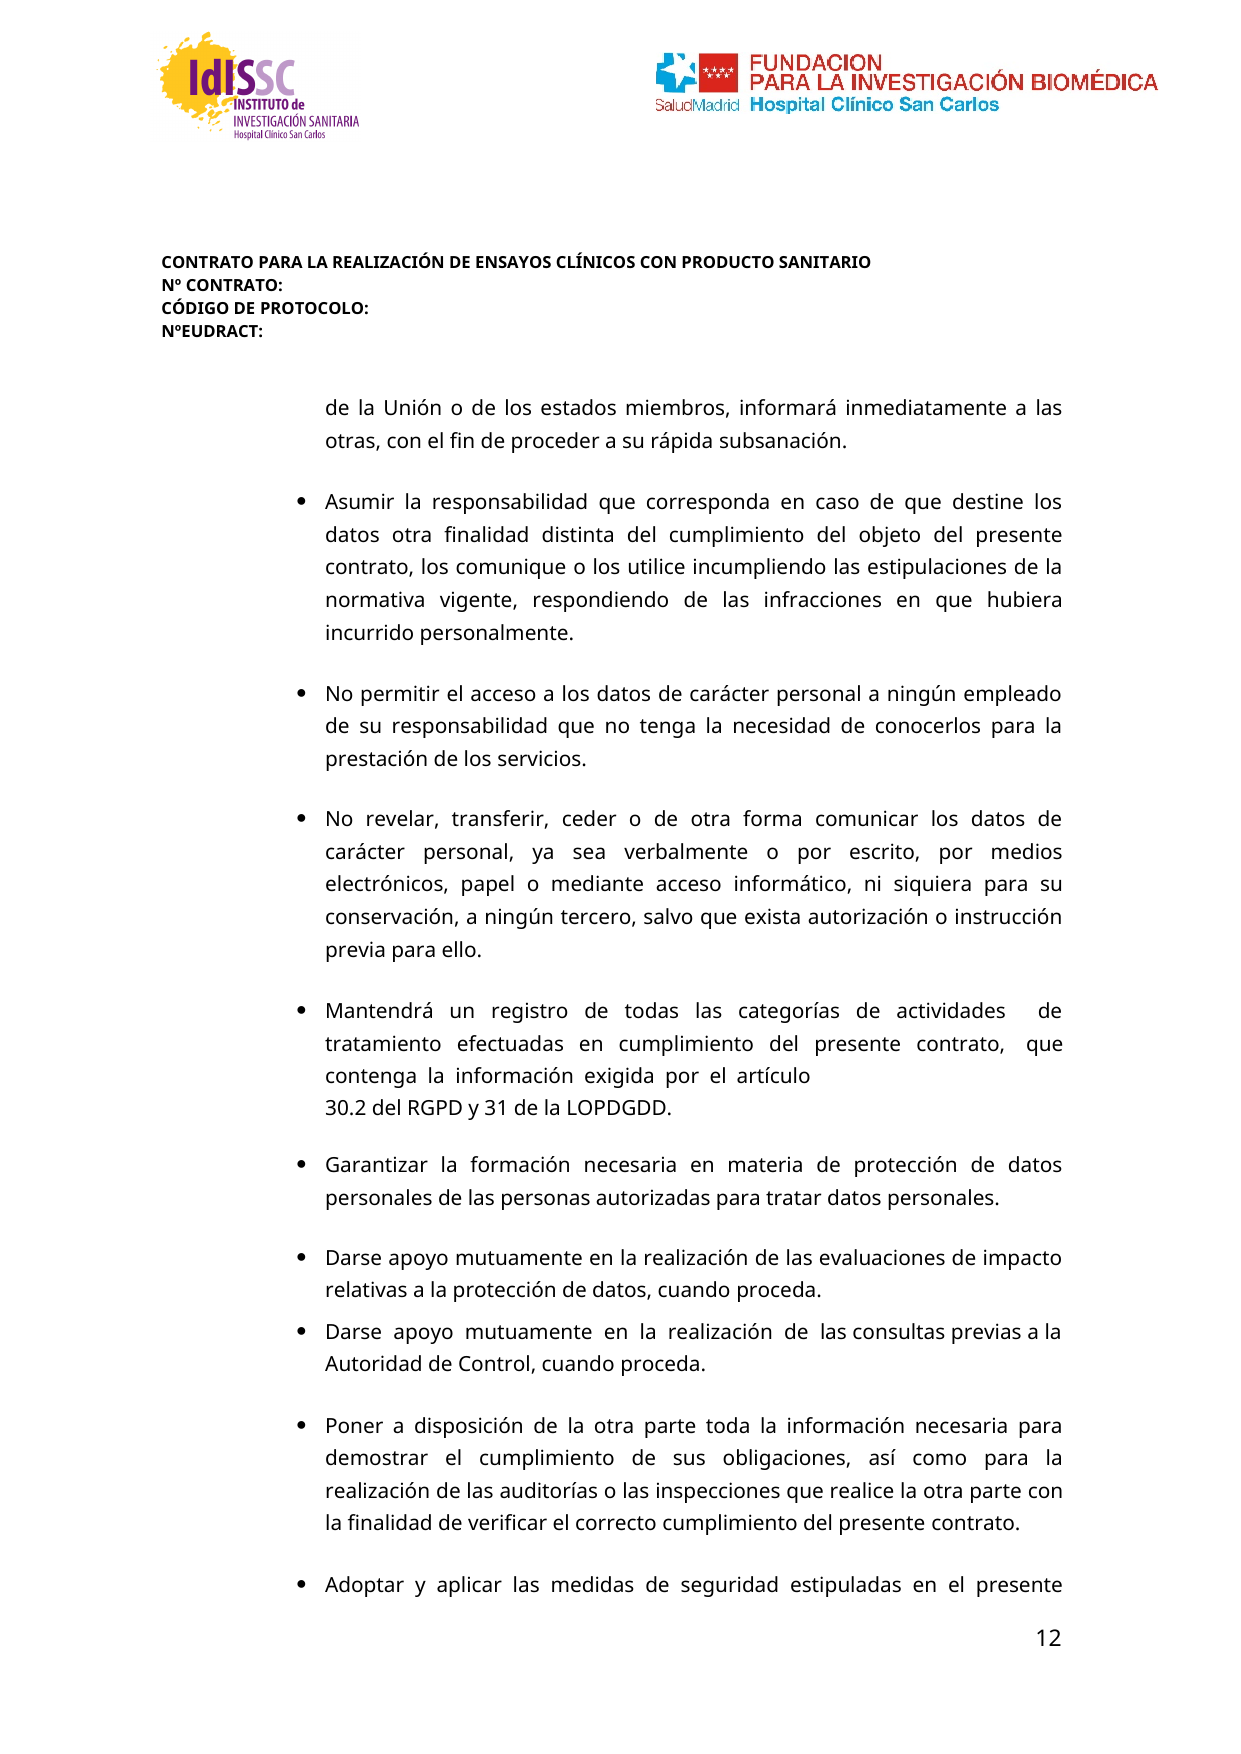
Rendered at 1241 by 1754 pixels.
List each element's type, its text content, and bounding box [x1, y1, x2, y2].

list Asumir la responsabilidad que corresponda en caso de que destine los datos otra finalidad distinta del cumplimiento del objeto del presente contrato, los comunique o los utilice incumpliendo las estipulaciones de la normativa vigente, respondiendo de las infracciones en que hubiera incurrido personalmente. [297, 487, 1064, 646]
list No revelar, transferir, ceder o de otra forma comunicar los datos de carácter personal, ya sea verbalmente o por escrito, por medios electrónicos, papel o mediante acceso informático, ni siquiera para su conservación, a ningún tercero, salvo que exista autorización o instrucción previa para ello. [297, 804, 1064, 963]
list No permitir el acceso a los datos de carácter personal a ningún empleado de su responsabilidad que no tenga la necesidad de conocerlos para la prestación de los servicios. [297, 679, 1063, 772]
list Darse apoyo mutuamente en la realización de las evaluaciones de impacto relativas a la protección de datos, cuando proceda. [297, 1243, 1064, 1304]
text 30.2 del RGPD y 31 de la LOPDGDD. [325, 1093, 1090, 1122]
list Garantizar la formación necesaria en materia de protección de datos personales de las personas autorizadas para tratar datos personales. [297, 1151, 1063, 1211]
list Poner a disposición de la otra parte toda la información necesaria para demostrar el cumplimiento de sus obligaciones, así como para la realización de las auditorías o las inspecciones que realice la otra parte con la finalidad de verificar el correcto cumplimiento del presente contrato. [297, 1411, 1064, 1537]
list Darse apoyo mutuamente en la realización de las consultas previas a la Autoridad de Control, cuando proceda. [297, 1317, 1063, 1377]
picture [150, 31, 362, 142]
picture [656, 52, 1159, 114]
list Mantendrá un registro de todas las categorías de actividades de tratamiento efectuadas en cumplimiento del presente contrato, que contenga la información exigida por el artículo [297, 997, 1063, 1089]
